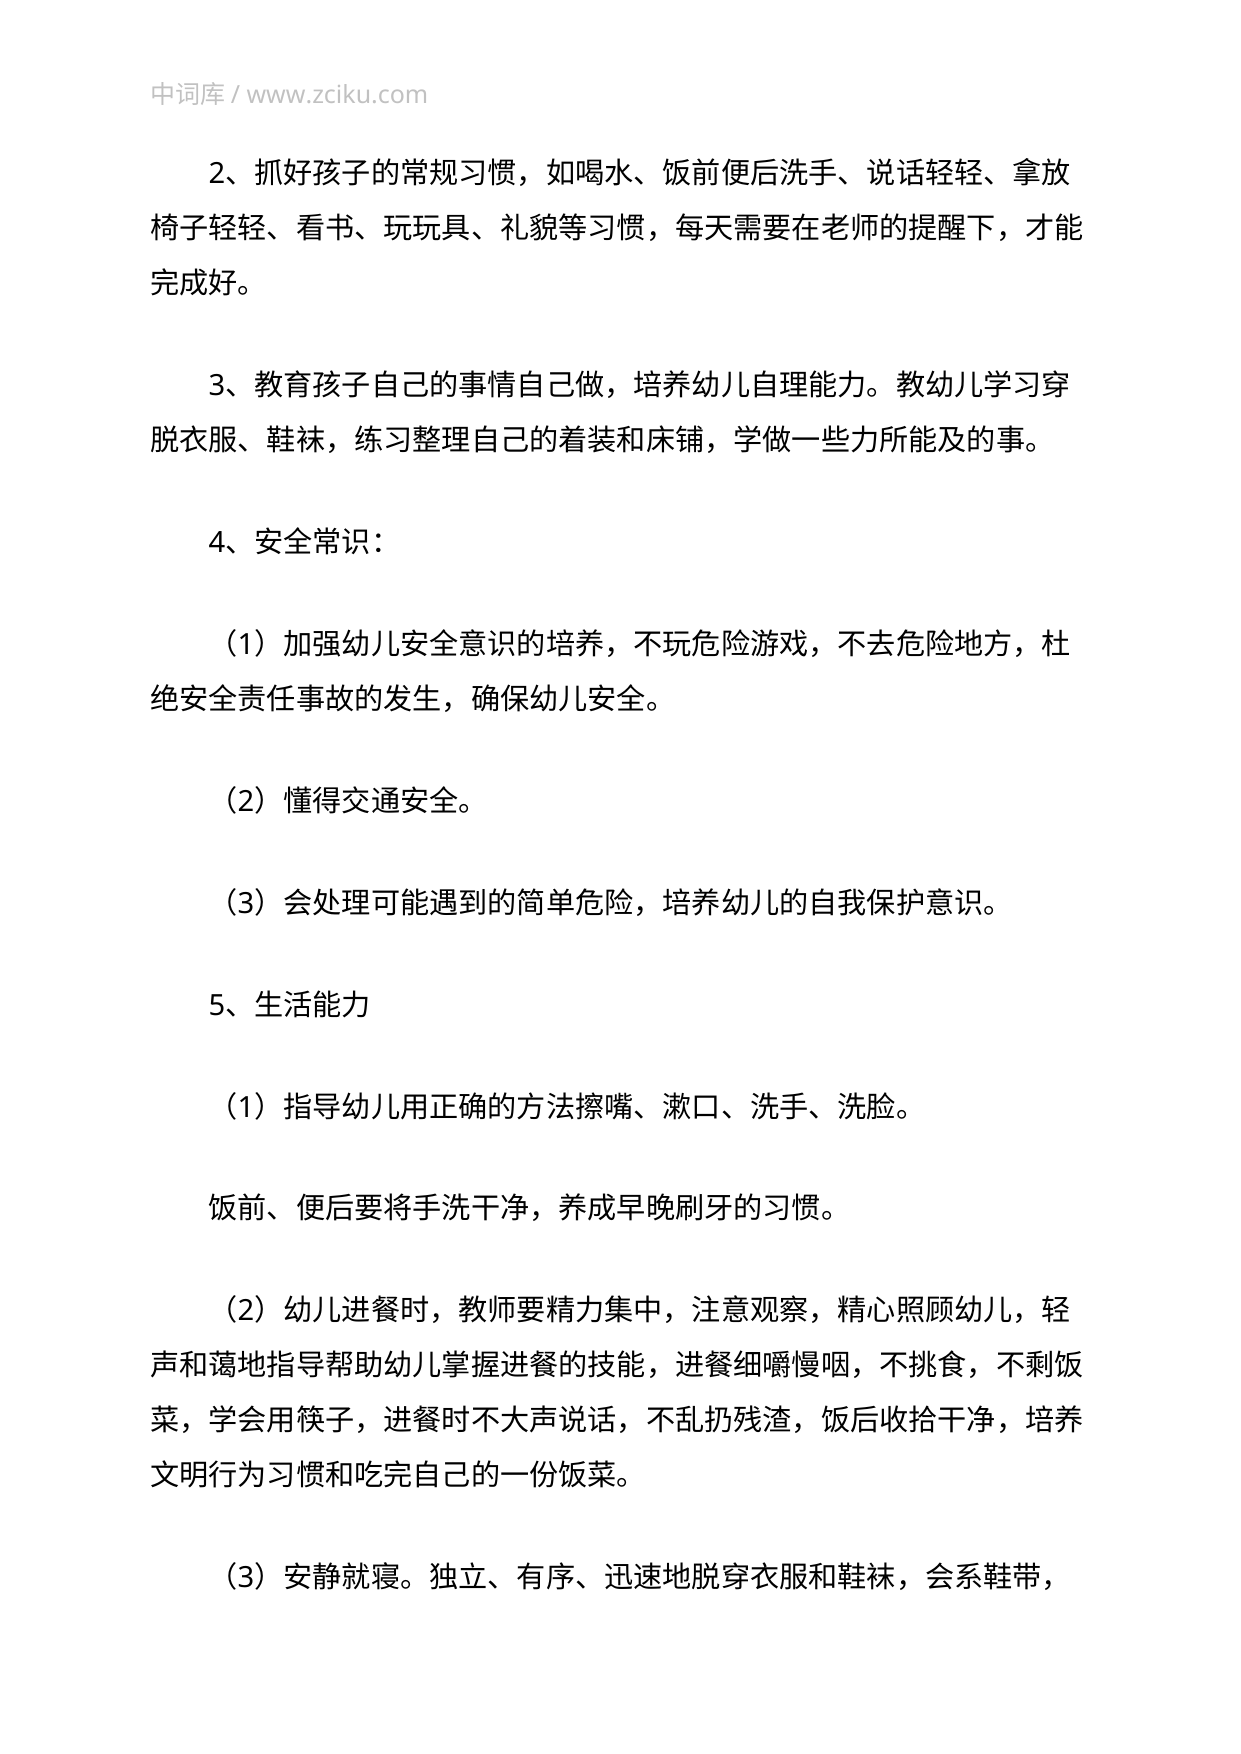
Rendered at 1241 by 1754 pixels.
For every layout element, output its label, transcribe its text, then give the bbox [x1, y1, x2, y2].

text （1）加强幼儿安全意识的培养，不玩危险游戏，不去危险地方，杜绝安全责任事故的发生，确保幼儿安全。 [150, 620, 1090, 718]
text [150, 1553, 1090, 1596]
text （3）会处理可能遇到的简单危险，培养幼儿的自我保护意识。 [150, 879, 1090, 922]
text 饭前、便后要将手洗干净，养成早晚刷牙的习惯。 [150, 1185, 1090, 1227]
text 3、教育孩子自己的事情自己做，培养幼儿自理能力。教幼儿学习穿脱衣服、鞋袜，练习整理自己的着装和床铺，学做一些力所能及的事。 [150, 362, 1090, 459]
text （2）幼儿进餐时，教师要精力集中，注意观察，精心照顾幼儿，轻声和蔼地指导帮助幼儿掌握进餐的技能，进餐细嚼慢咽，不挑食，不剩饭菜，学会用筷子，进餐时不大声说话，不乱扔残渣，饭后收拾干净，培养文明行为习惯和吃完自己的一份饭菜。 [150, 1287, 1090, 1494]
text （1）指导幼儿用正确的方法擦嘴、漱口、洗手、洗脸。 [150, 1083, 1090, 1126]
text 2、抓好孩子的常规习惯，如喝水、饭前便后洗手、说话轻轻、拿放椅子轻轻、看书、玩玩具、礼貌等习惯，每天需要在老师的提醒下，才能完成好。 [150, 150, 1090, 302]
text （2）懂得交通安全。 [150, 777, 1090, 819]
text 5、生活能力 [150, 981, 1090, 1023]
text 4、安全常识： [150, 518, 1090, 561]
